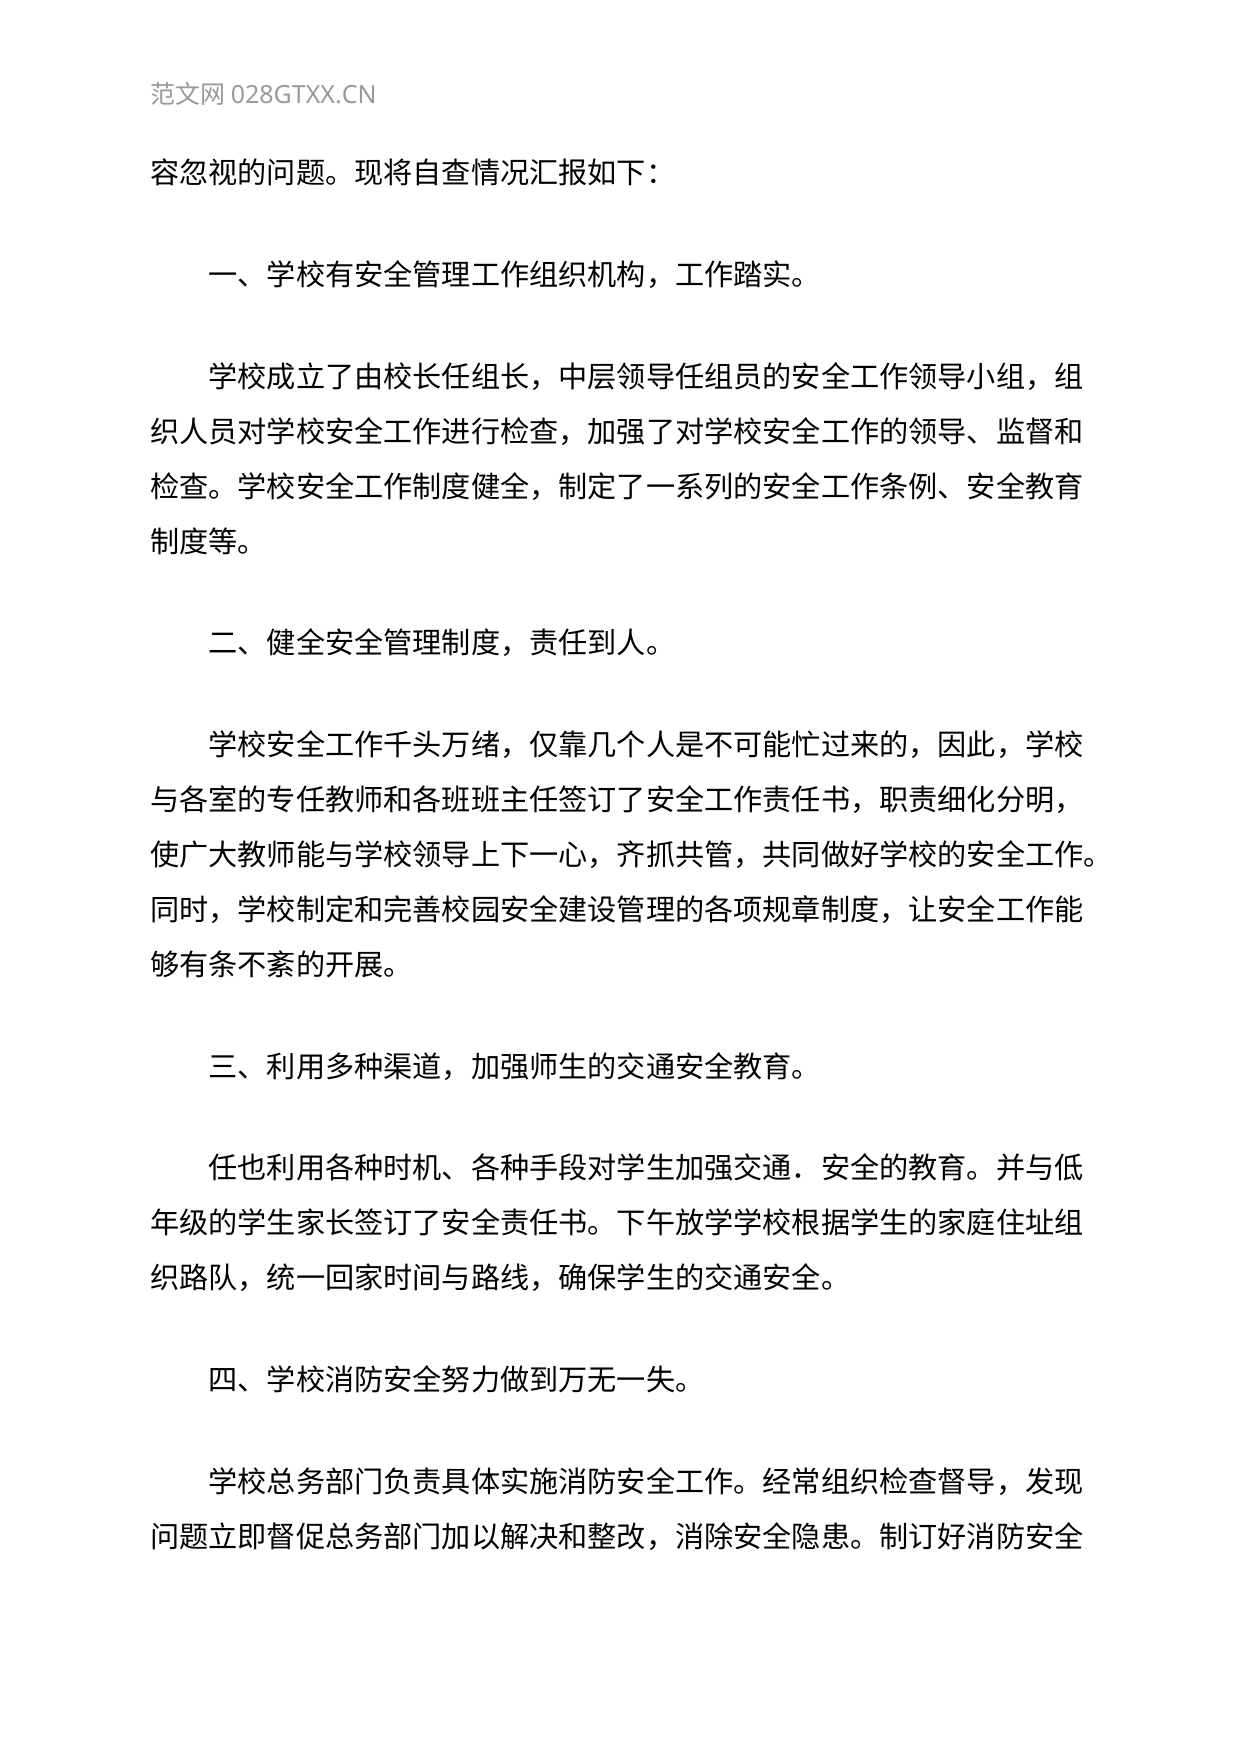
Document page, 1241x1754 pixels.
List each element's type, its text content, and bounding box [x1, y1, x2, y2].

text 学校安全工作千头万绪，仅靠几个人是不可能忙过来的，因此，学校与各室的专任教师和各班班主任签订了安全工作责任书，职责细化分明，使广大教师能与学校领导上下一心，齐抓共管，共同做好学校的安全工作。同时，学校制定和完善校园安全建设管理的各项规章制度，让安全工作能够有条不紊的开展。 [150, 722, 1090, 984]
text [150, 150, 1090, 192]
text 二、健全安全管理制度，责任到人。 [150, 620, 1090, 662]
text 三、利用多种渠道，加强师生的交通安全教育。 [150, 1043, 1090, 1085]
text 任也利用各种时机、各种手段对学生加强交通．安全的教育。并与低年级的学生家长签订了安全责任书。下午放学学校根据学生的家庭住址组织路队，统一回家时间与路线，确保学生的交通安全。 [150, 1145, 1090, 1297]
text 一、学校有安全管理工作组织机构，工作踏实。 [150, 252, 1090, 294]
text 学校成立了由校长任组长，中层领导任组员的安全工作领导小组，组织人员对学校安全工作进行检查，加强了对学校安全工作的领导、监督和检查。学校安全工作制度健全，制定了一系列的安全工作条例、安全教育制度等。 [150, 353, 1090, 561]
text 四、学校消防安全努力做到万无一失。 [150, 1356, 1090, 1399]
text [150, 1458, 1090, 1555]
